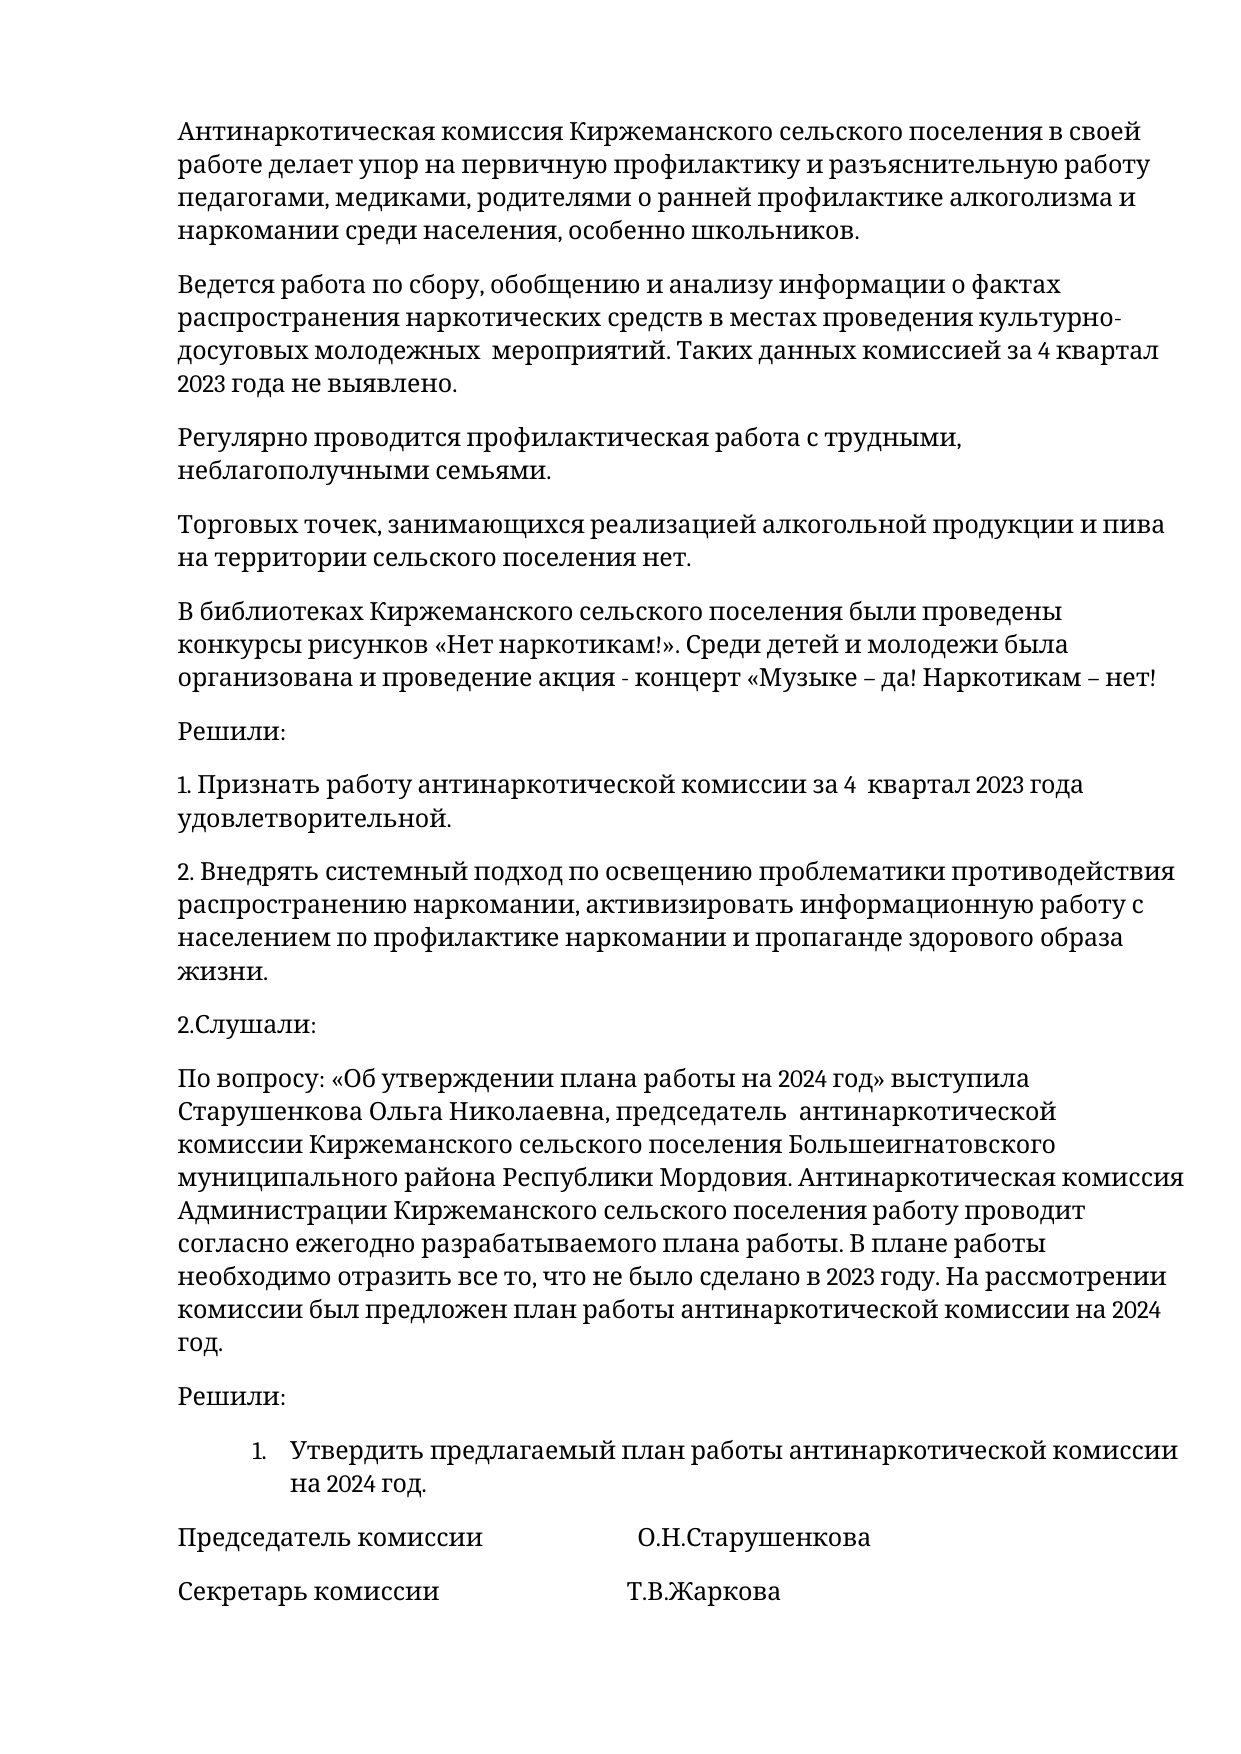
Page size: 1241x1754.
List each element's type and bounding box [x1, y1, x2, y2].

table_cell [155, 118, 1151, 1631]
